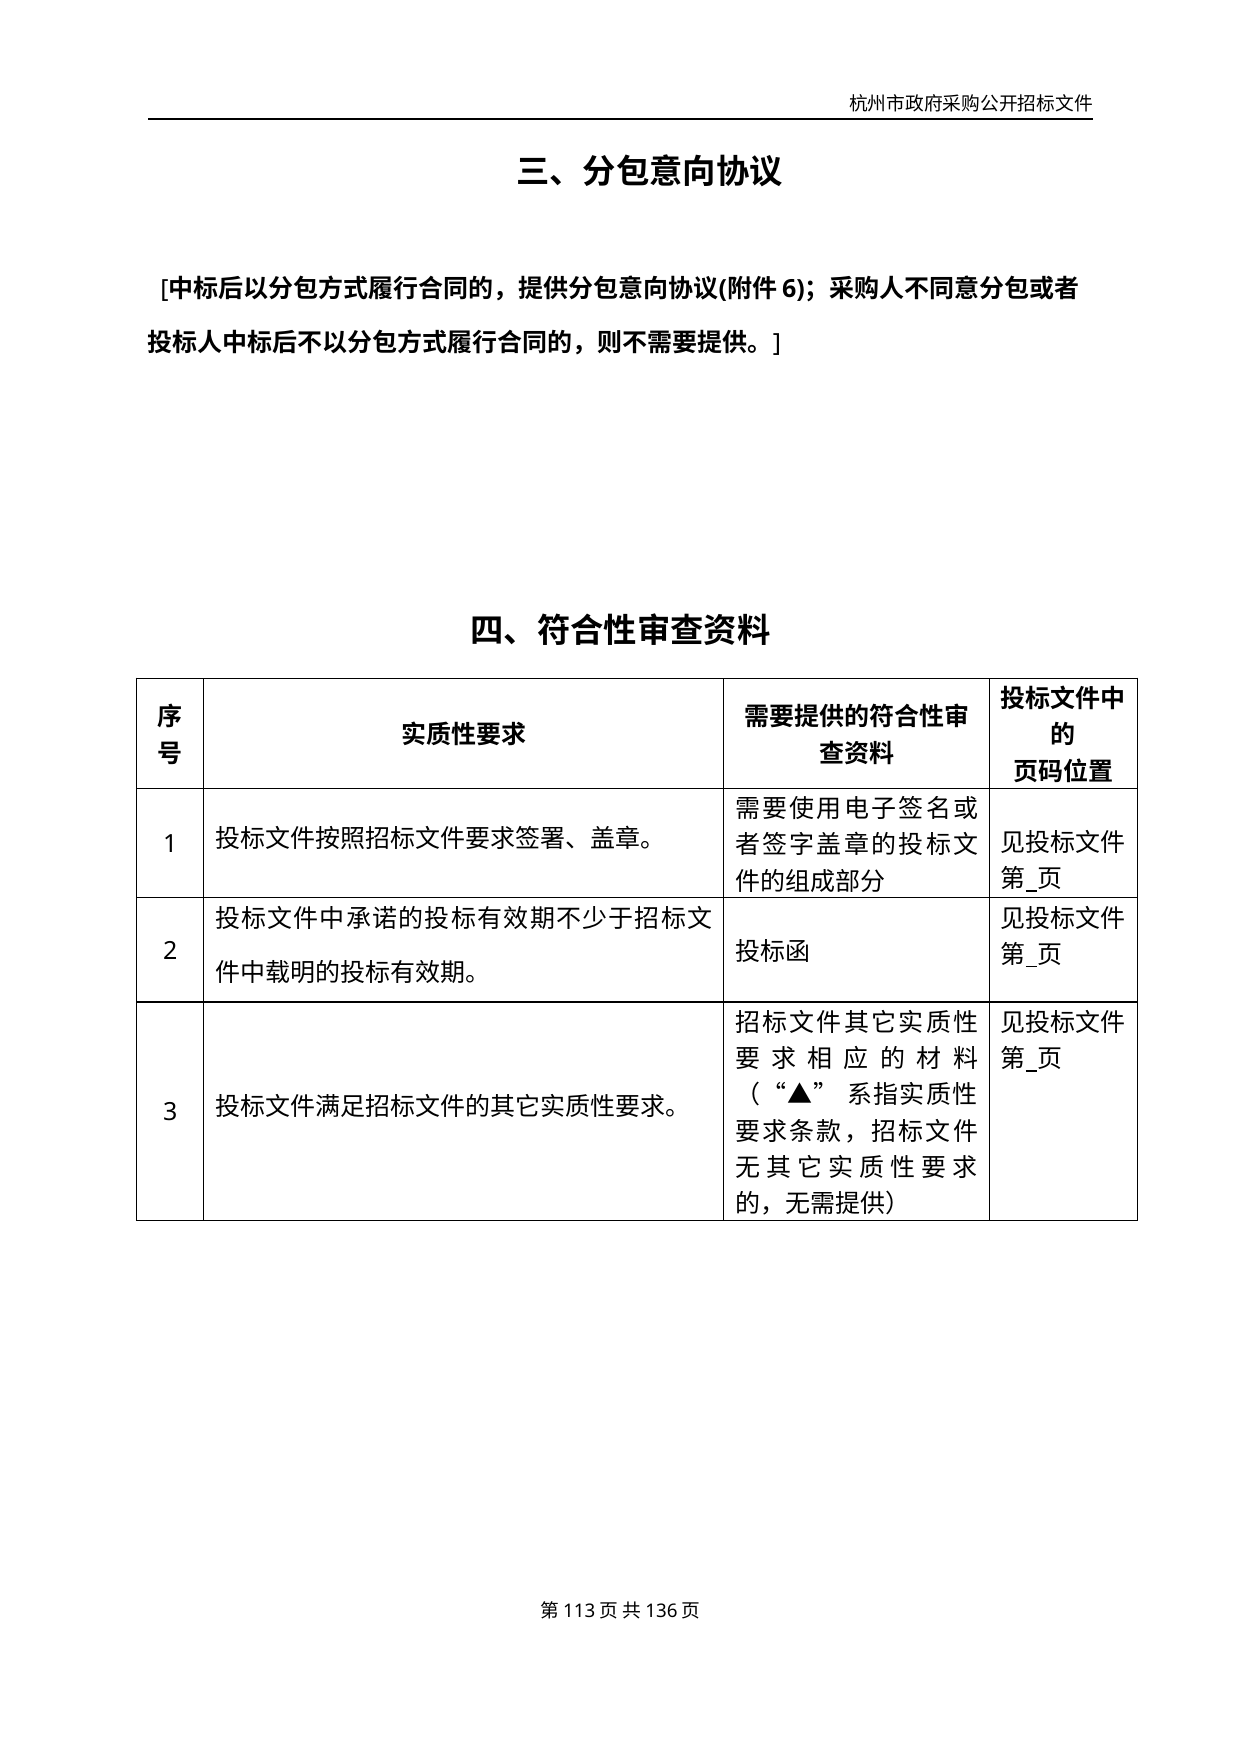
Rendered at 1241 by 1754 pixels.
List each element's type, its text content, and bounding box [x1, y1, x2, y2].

table_header 需要提供的符合性审查资料 [724, 679, 989, 787]
table_header 实质性要求 [204, 679, 723, 787]
table_cell 见投标文件第 页 [990, 1003, 1137, 1220]
table_cell 招标文件其它实质性要求相应的材料（“▲” 系指实质性要求条款，招标文件无其它实质性要求的，无需提供） [724, 1003, 989, 1220]
table_cell 见投标文件第 页 [990, 898, 1137, 1001]
table_cell 2 [137, 898, 203, 1001]
table_cell 见投标文件 第 页 [990, 789, 1137, 897]
table_cell 3 [137, 1003, 203, 1220]
table_header 投标文件中的 页码位置 [990, 679, 1137, 787]
table_cell 投标文件中承诺的投标有效期不少于招标文件中载明的投标有效期。 [204, 898, 723, 1001]
table_cell 投标文件按照招标文件要求签署、盖章。 [204, 789, 723, 897]
table_cell 投标文件满足招标文件的其它实质性要求。 [204, 1003, 723, 1220]
text 四、符合性审查资料 [148, 604, 1093, 652]
table_cell 1 [137, 789, 203, 897]
table_header 序号 [137, 679, 203, 787]
table_cell 投标函 [724, 898, 989, 1001]
table_cell 需要使用电子签名或者签字盖章的投标文件的组成部分 [724, 789, 989, 897]
text [中标后以分包方式履行合同的，提供分包意向协议(附件6)；采购人不同意分包或者投标人中标后不以分包方式履行合同的，则不需要提供。] [148, 268, 1093, 359]
text 三、分包意向协议 [148, 145, 1093, 193]
